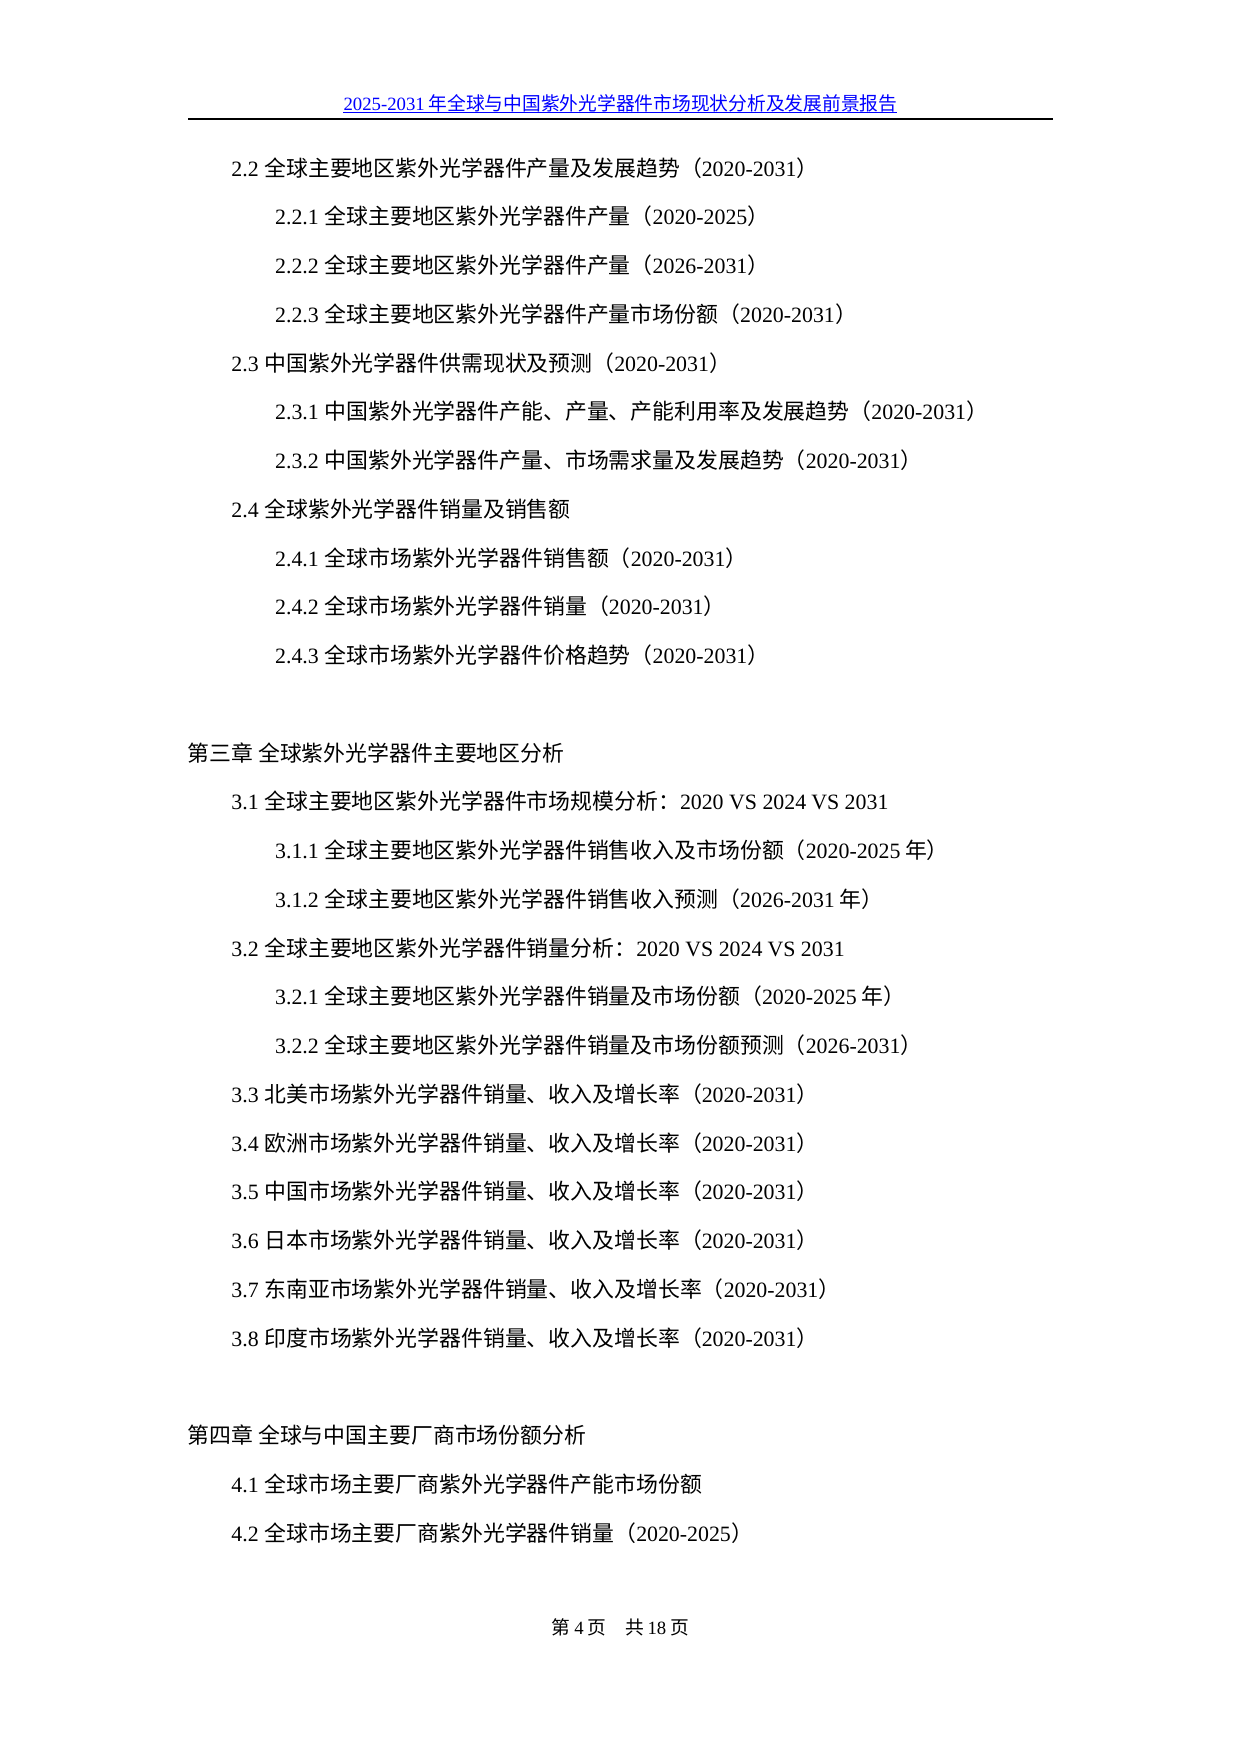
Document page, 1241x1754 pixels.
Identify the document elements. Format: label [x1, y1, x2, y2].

text [187, 150, 1053, 1548]
